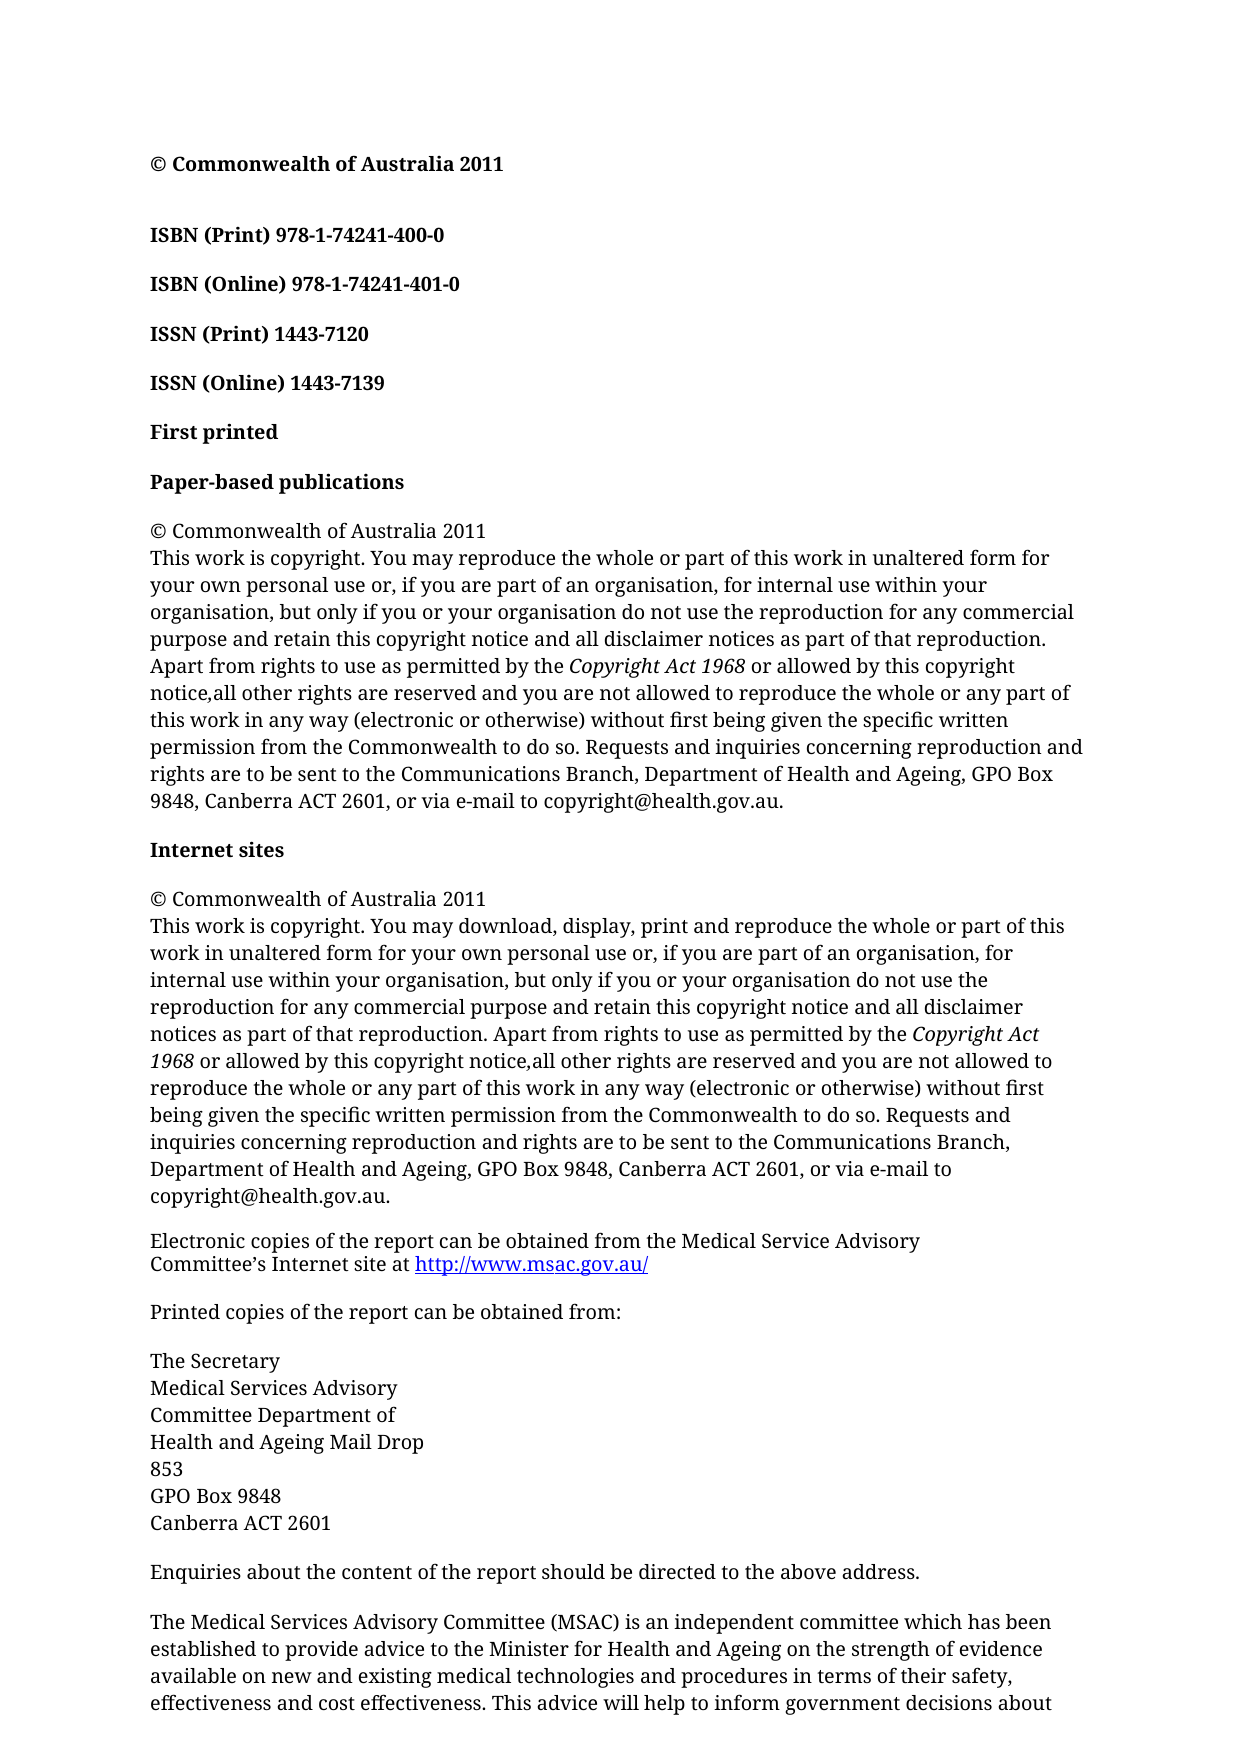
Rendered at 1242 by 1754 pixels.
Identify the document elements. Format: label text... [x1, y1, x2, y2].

text ISSN (Online) 1443-7139 [150, 369, 1106, 396]
text GPO Box 9848 [150, 1482, 1106, 1509]
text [150, 1608, 1079, 1716]
text © Commonwealth of Australia 2011 [150, 517, 1106, 544]
text The Secretary [150, 1347, 1106, 1374]
text ISBN (Online) 978-1-74241-401-0 [150, 271, 1106, 298]
text © Commonwealth of Australia 2011 [150, 150, 1106, 177]
text Internet sites [150, 836, 1106, 863]
text Electronic copies of the report can be obtained from the Medical Service Advisory Committee’s Internet site at http://www.msac.gov.au/ [150, 1231, 1009, 1275]
text This work is copyright. You may reproduce the whole or part of this work in unaltered form for your own personal use or, if you are part of an organisation, for internal use within your organisation, but only if you or your organisation do not use the reproduction for any commercial purpose and retain this copyright notice and all disclaimer notices as part of that reproduction. Apart from rights to use as permitted by the Copyright Act 1968 or allowed by this copyright notice,all other rights are reserved and you are not allowed to reproduce the whole or any part of this work in any way (electronic or otherwise) without first being given the specific written permission from the Commonwealth to do so. Requests and inquiries concerning reproduction and rights are to be sent to the Communications Branch, Department of Health and Ageing, GPO Box 9848, Canberra ACT 2601, or via e-mail to copyright@health.gov.au. [150, 544, 1097, 814]
text © Commonwealth of Australia 2011 [150, 886, 1106, 912]
text Medical Services Advisory Committee Department of Health and Ageing Mail Drop 853 [150, 1374, 449, 1482]
text This work is copyright. You may download, display, print and reproduce the whole or part of this work in unaltered form for your own personal use or, if you are part of an organisation, for internal use within your organisation, but only if you or your organisation do not use the reproduction for any commercial purpose and retain this copyright notice and all disclaimer notices as part of that reproduction. Apart from rights to use as permitted by the Copyright Act 1968 or allowed by this copyright notice,all other rights are reserved and you are not allowed to reproduce the whole or any part of this work in any way (electronic or otherwise) without first being given the specific written permission from the Commonwealth to do so. Requests and inquiries concerning reproduction and rights are to be sent to the Communications Branch, Department of Health and Ageing, GPO Box 9848, Canberra ACT 2601, or via e-mail to copyright@health.gov.au. [150, 913, 1087, 1209]
text Printed copies of the report can be obtained from: [150, 1298, 1106, 1325]
text First printed [150, 418, 1106, 446]
text ISBN (Print) 978-1-74241-400-0 [150, 221, 1106, 248]
text ISSN (Print) 1443-7120 [150, 320, 1106, 347]
text Enquiries about the content of the report should be directed to the above address. [150, 1559, 1106, 1586]
text Paper-based publications [150, 468, 1106, 495]
text Canberra ACT 2601 [150, 1509, 1106, 1536]
